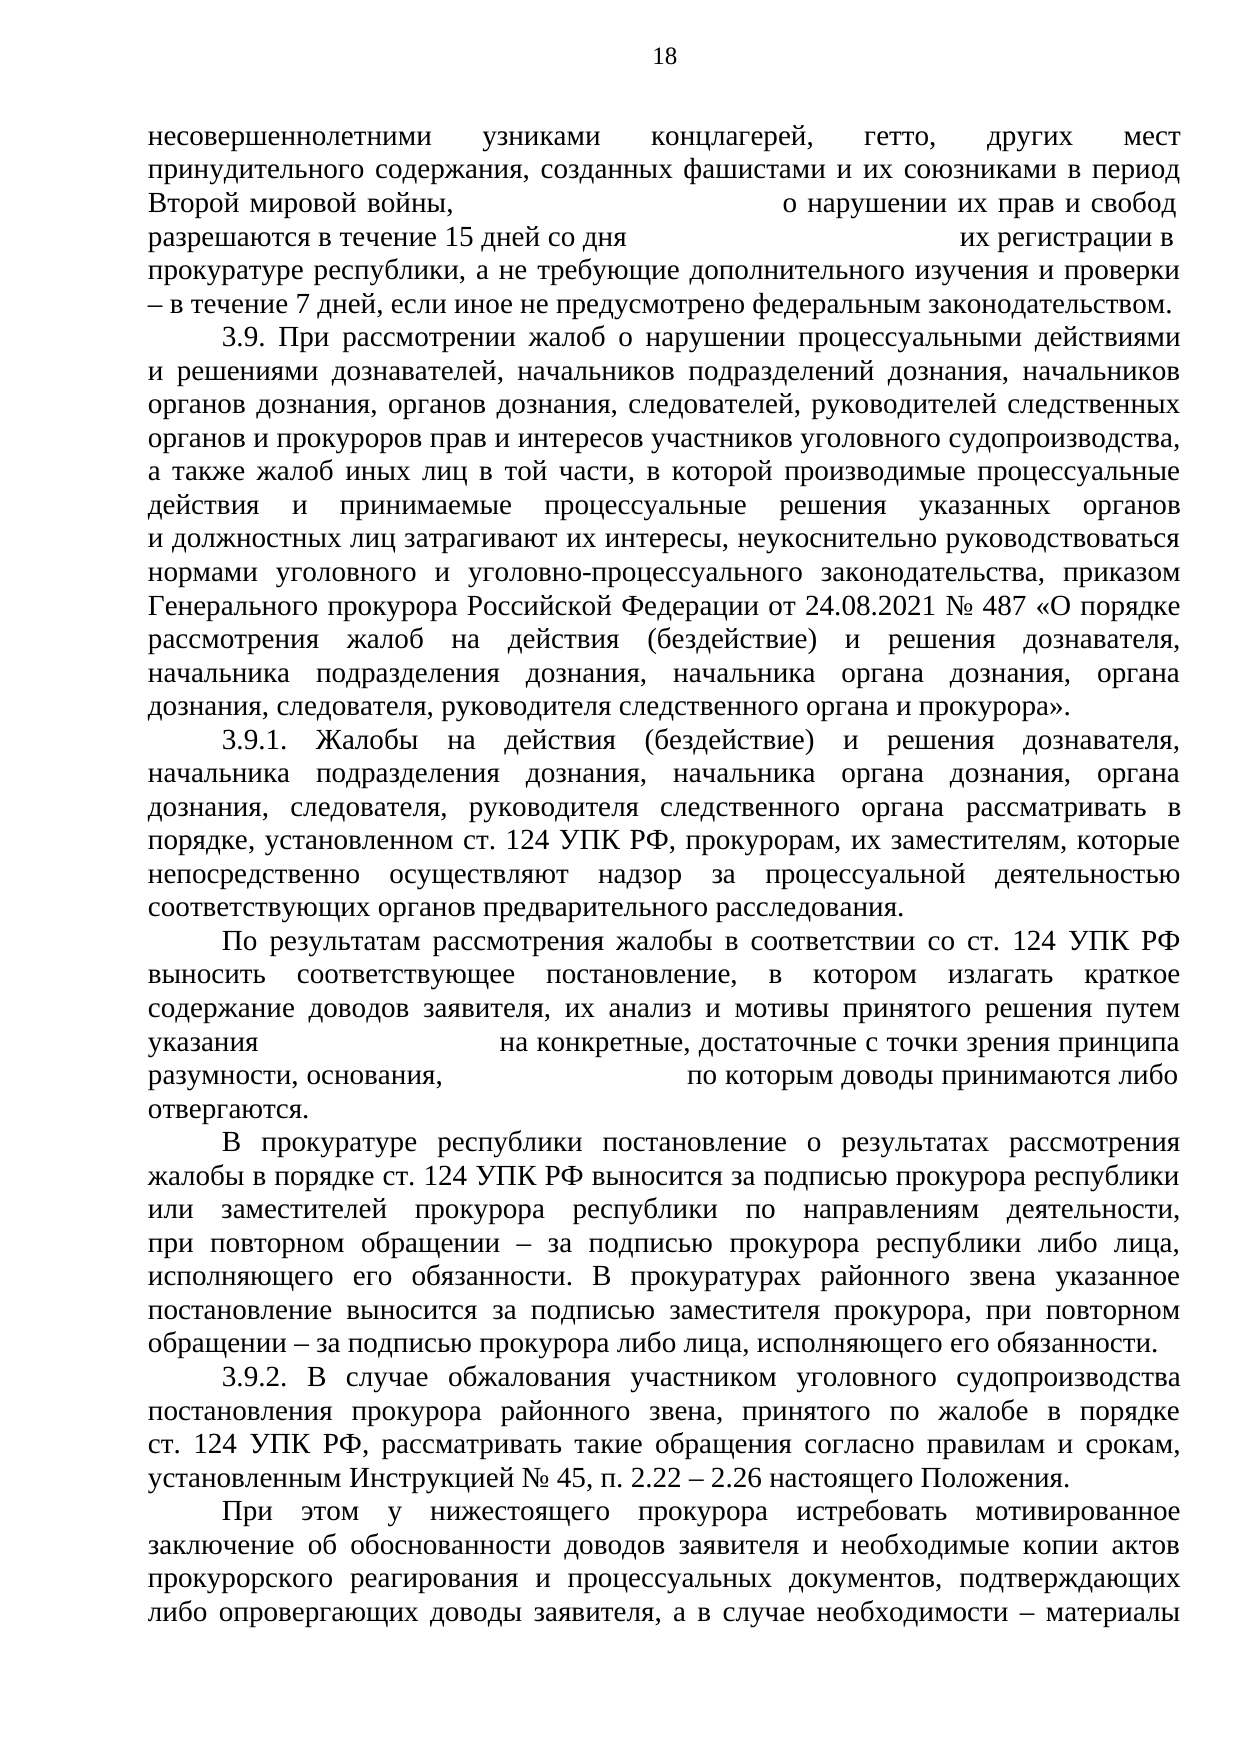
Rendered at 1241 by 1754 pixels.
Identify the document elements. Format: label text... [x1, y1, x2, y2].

text По результатам рассмотрения жалобы в соответствии со ст. 124 УПК РФ выносить соответствующее постановление, в котором излагать краткое содержание доводов заявителя, их анализ и мотивы принятого решения путем указания на конкретные, достаточные с точки зрения принципа разумности, основания, по которым доводы принимаются либо отвергаются. [148, 923, 1181, 1124]
text 3.9. При рассмотрении жалоб о нарушении процессуальными действиями и решениями дознавателей, начальников подразделений дознания, начальников органов дознания, органов дознания, следователей, руководителей следственных органов и прокуроров прав и интересов участников уголовного судопроизводства, а также жалоб иных лиц в той части, в которой производимые процессуальные действия и принимаемые процессуальные решения указанных органов и должностных лиц затрагивают их интересы, неукоснительно руководствоваться нормами уголовного и уголовно-процессуального законодательства, приказом Генерального прокурора Российской Федерации от 24.08.2021 № 487 «О порядке рассмотрения жалоб на действия (бездействие) и решения дознавателя, начальника подразделения дознания, начальника органа дознания, органа дознания, следователя, руководителя следственного органа и прокурора». [148, 319, 1181, 722]
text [148, 118, 1181, 319]
text 3.9.1. Жалобы на действия (бездействие) и решения дознавателя, начальника подразделения дознания, начальника органа дознания, органа дознания, следователя, руководителя следственного органа рассматривать в порядке, установленном ст. 124 УПК РФ, прокурорам, их заместителям, которые непосредственно осуществляют надзор за процессуальной деятельностью соответствующих органов предварительного расследования. [148, 722, 1181, 923]
text 3.9.2. В случае обжалования участником уголовного судопроизводства постановления прокурора районного звена, принятого по жалобе в порядке ст. 124 УПК РФ, рассматривать такие обращения согласно правилам и срокам, установленным Инструкцией № 45, п. 2.22 – 2.26 настоящего Положения. [148, 1359, 1181, 1493]
text В прокуратуре республики постановление о результатах рассмотрения жалобы в порядке ст. 124 УПК РФ выносится за подписью прокурора республики или заместителей прокурора республики по направлениям деятельности, при повторном обращении – за подписью прокурора республики либо лица, исполняющего его обязанности. В прокуратурах районного звена указанное постановление выносится за подписью заместителя прокурора, при повторном обращении – за подписью прокурора либо лица, исполняющего его обязанности. [148, 1124, 1181, 1359]
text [148, 1493, 1181, 1627]
